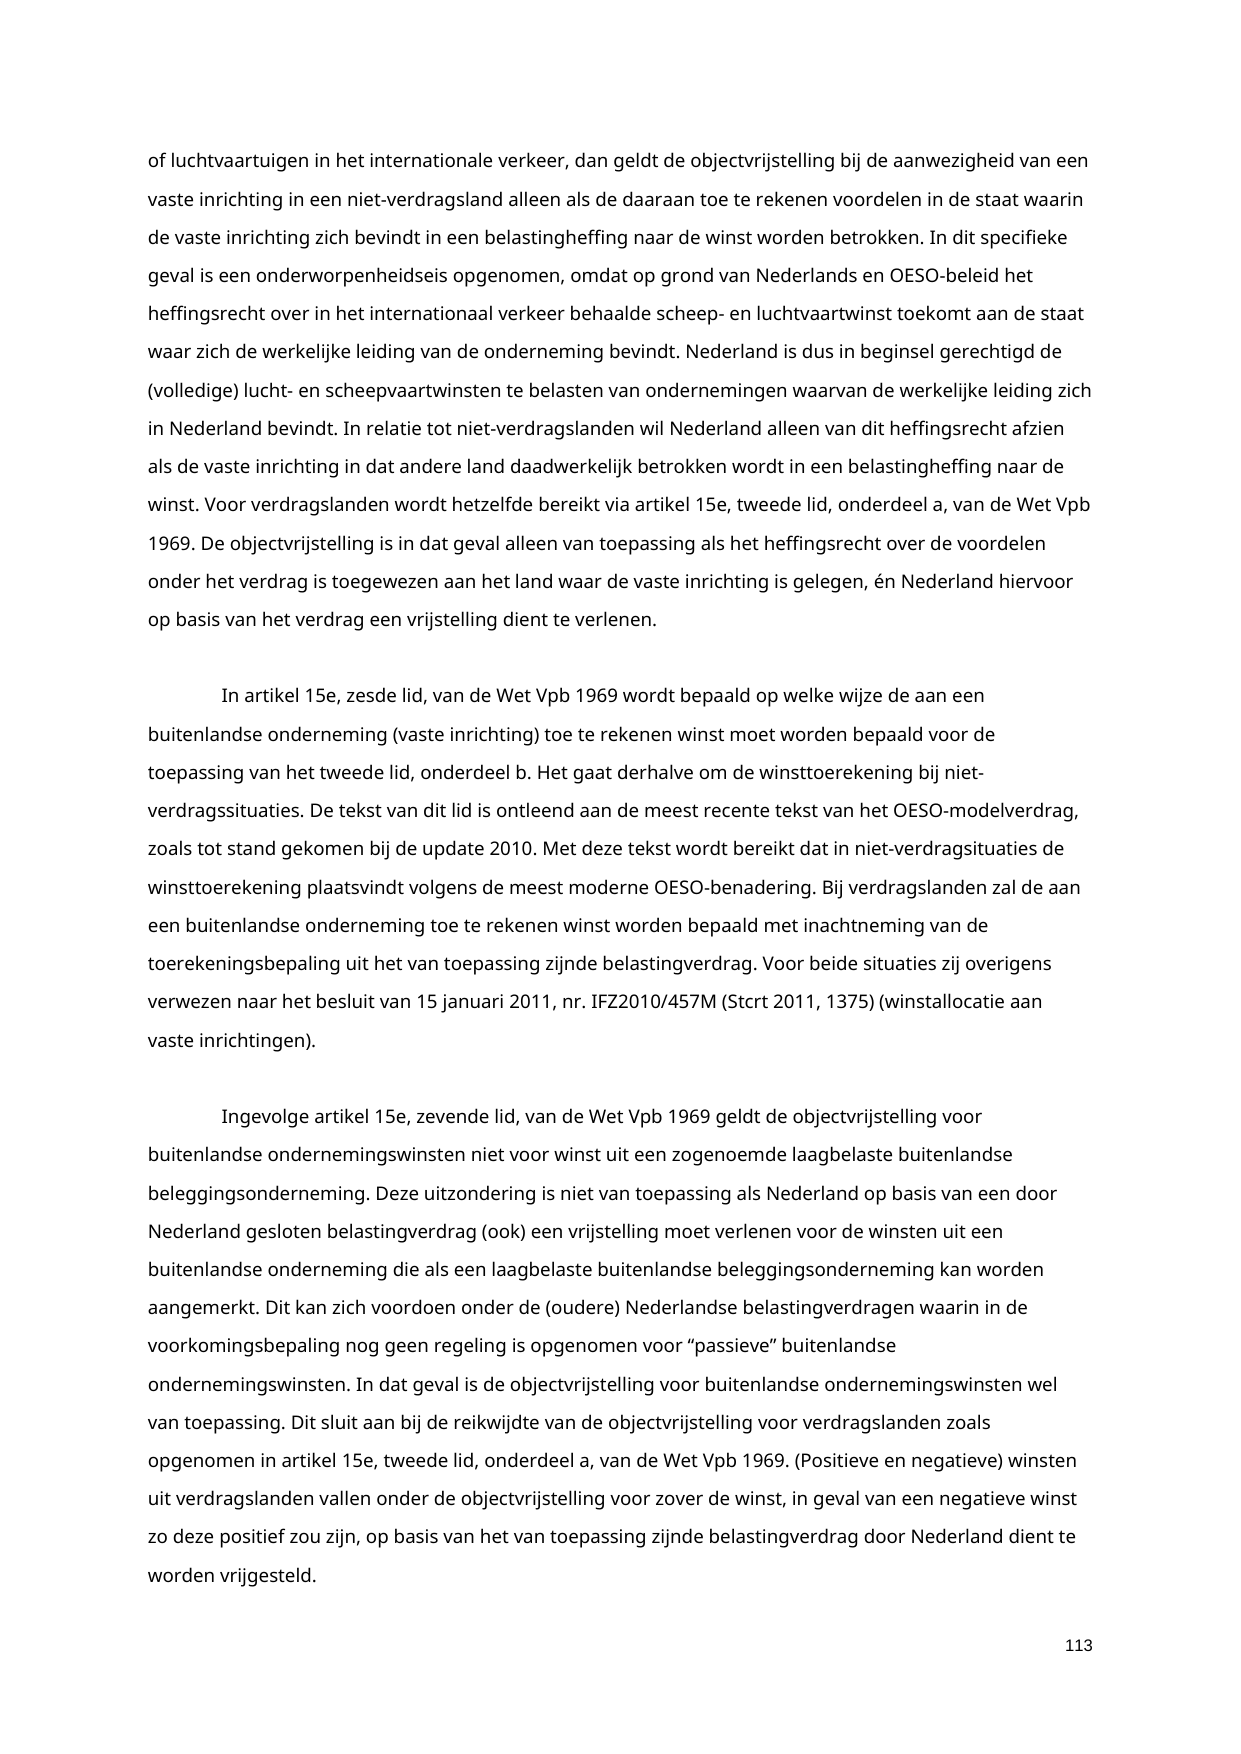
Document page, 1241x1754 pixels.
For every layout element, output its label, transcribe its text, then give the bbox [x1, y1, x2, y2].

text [148, 148, 1093, 632]
text Ingevolge artikel 15e, zevende lid, van de Wet Vpb 1969 geldt de objectvrijstelling voor buitenlandse ondernemingswinsten niet voor winst uit een zogenoemde laagbelaste buitenlandse beleggingsonderneming. Deze uitzondering is niet van toepassing als Nederland op basis van een door Nederland gesloten belastingverdrag (ook) een vrijstelling moet verlenen voor de winsten uit een buitenlandse onderneming die als een laagbelaste buitenlandse beleggingsonderneming kan worden aangemerkt. Dit kan zich voordoen onder de (oudere) Nederlandse belastingverdragen waarin in de voorkomingsbepaling nog geen regeling is opgenomen voor “passieve” buitenlandse ondernemingswinsten. In dat geval is de objectvrijstelling voor buitenlandse ondernemingswinsten wel van toepassing. Dit sluit aan bij de reikwijdte van de objectvrijstelling voor verdragslanden zoals opgenomen in artikel 15e, tweede lid, onderdeel a, van de Wet Vpb 1969. (Positieve en negatieve) winsten uit verdragslanden vallen onder de objectvrijstelling voor zover de winst, in geval van een negatieve winst zo deze positief zou zijn, op basis van het van toepassing zijnde belastingverdrag door Nederland dient te worden vrijgesteld. [148, 1103, 1093, 1588]
text In artikel 15e, zesde lid, van de Wet Vpb 1969 wordt bepaald op welke wijze de aan een buitenlandse onderneming (vaste inrichting) toe te rekenen winst moet worden bepaald voor de toepassing van het tweede lid, onderdeel b. Het gaat derhalve om de winsttoerekening bij niet-verdragssituaties. De tekst van dit lid is ontleend aan de meest recente tekst van het OESO-modelverdrag, zoals tot stand gekomen bij de update 2010. Met deze tekst wordt bereikt dat in niet-verdragsituaties de winsttoerekening plaatsvindt volgens de meest moderne OESO-benadering. Bij verdragslanden zal de aan een buitenlandse onderneming toe te rekenen winst worden bepaald met inachtneming van de toerekeningsbepaling uit het van toepassing zijnde belastingverdrag. Voor beide situaties zij overigens verwezen naar het besluit van 15 januari 2011, nr. IFZ2010/457M (Stcrt 2011, 1375) (winstallocatie aan vaste inrichtingen). [148, 683, 1093, 1052]
